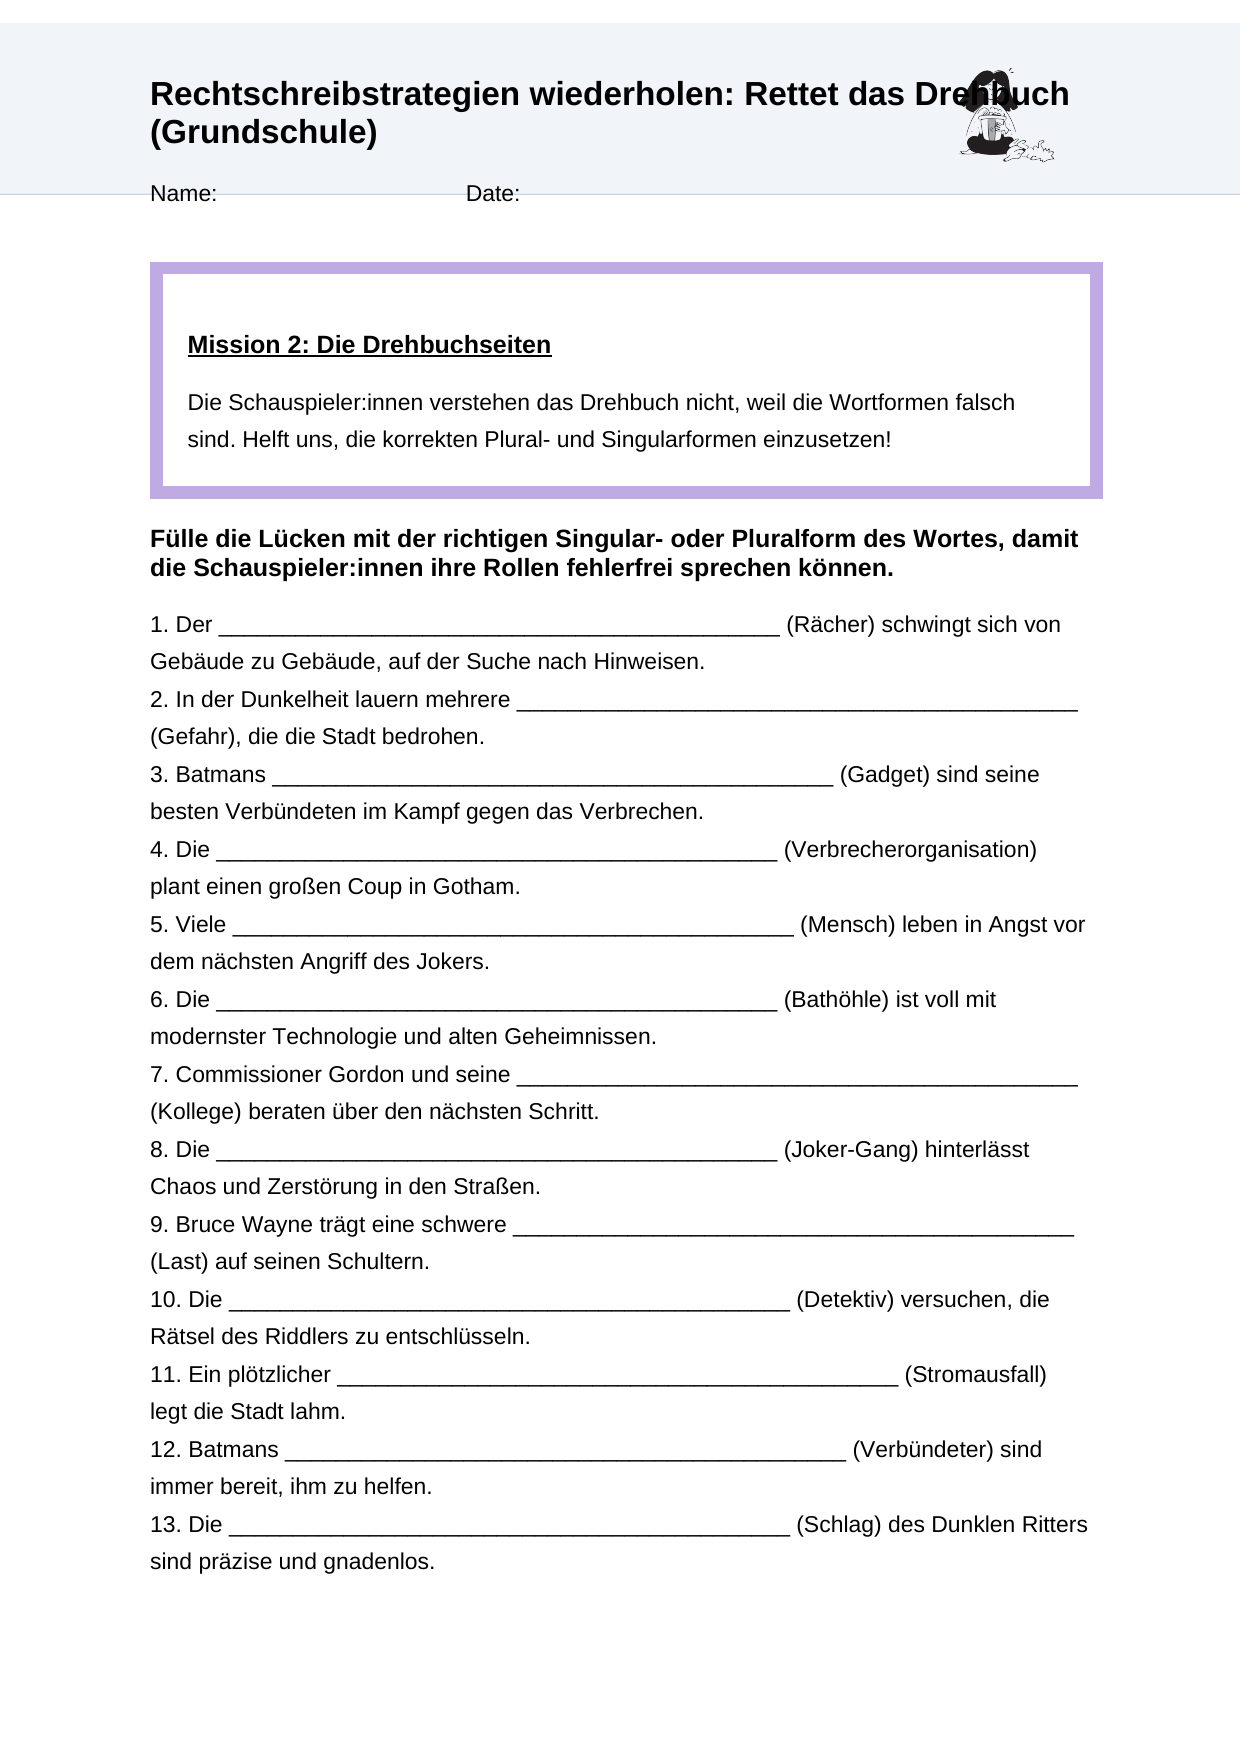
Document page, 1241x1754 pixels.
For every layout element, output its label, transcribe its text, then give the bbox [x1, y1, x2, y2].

picture [469, 187, 478, 195]
picture [0, 23, 1241, 195]
subtitle Fülle die Lücken mit der richtigen Singular- oder Pluralform des Wortes, damit die Schauspieler:innen ihre Rollen fehlerfrei sprechen können. [150, 524, 1090, 581]
table_header Mission 2: Die Drehbuchseiten Die Schauspieler:innen verstehen das Drehbuch nicht, weil die Wortformen falsch sind. Helft uns, die korrekten Plural- und Singularformen einzusetzen! [163, 274, 1090, 486]
